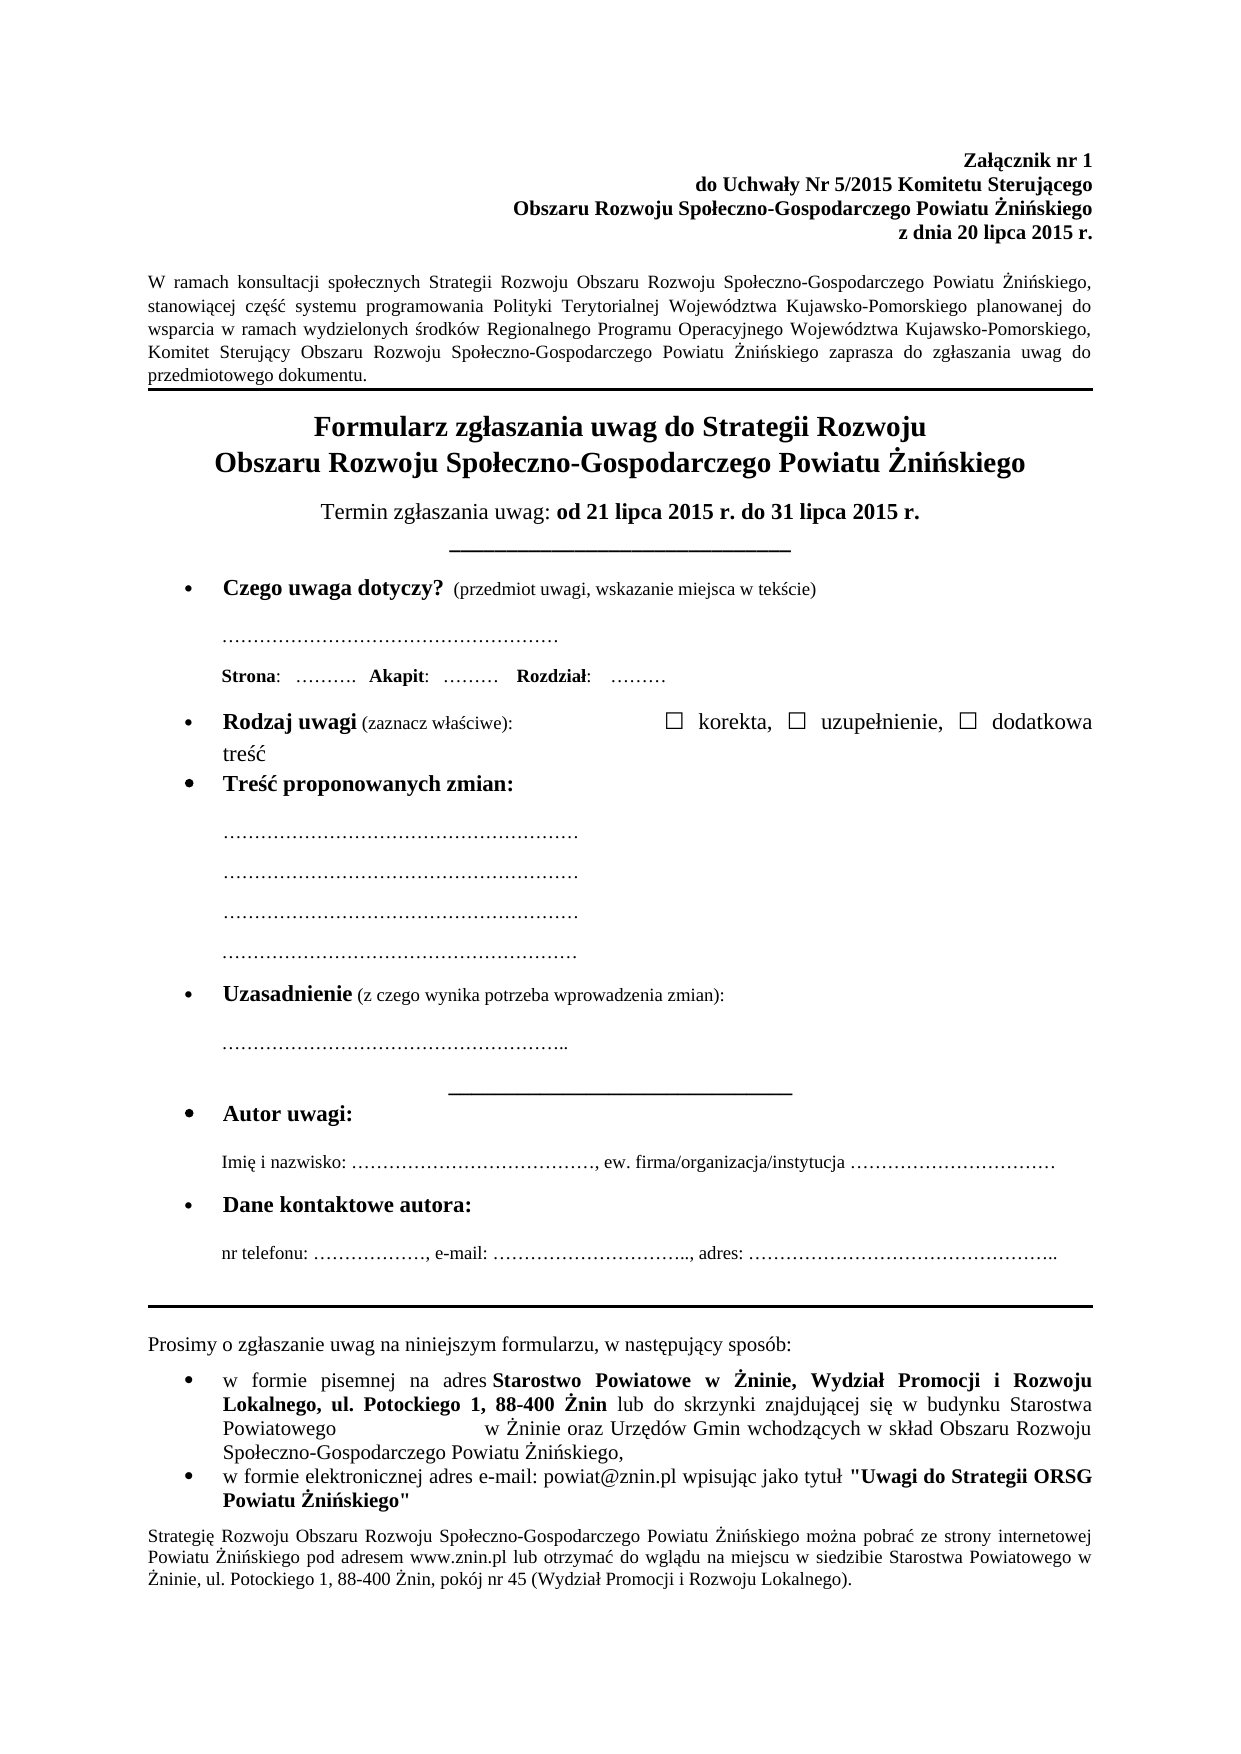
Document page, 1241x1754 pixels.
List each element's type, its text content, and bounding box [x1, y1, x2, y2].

list Czego uwaga dotyczy? (przedmiot uwagi, wskazanie miejsca w tekście) [185, 574, 1093, 600]
list w formie pisemnej na adres Starostwo Powiatowe w Żninie, Wydział Promocji i Rozwoju Lokalnego, ul. Potockiego 1, 88-400 Żnin lub do skrzynki znajdującej się w budynku Starostwa Powiatowego w Żninie oraz Urzędów Gmin wchodzących w skład Obszaru Rozwoju Społeczno-Gospodarczego Powiatu Żnińskiego, [185, 1368, 1093, 1464]
text Prosimy o zgłaszanie uwag na niniejszym formularzu, w następujący sposób: [148, 1331, 1093, 1356]
text ……………………………………………….. [148, 1032, 1093, 1053]
text nr telefonu: ………………, e-mail: ………………………….., adres: ………………………………………….. [148, 1242, 1093, 1263]
text ………………………………………………… [223, 901, 1093, 922]
text ………………………………………………… [148, 941, 1093, 962]
text ……………………………………………… [221, 625, 1093, 646]
text Obszaru Rozwoju Społeczno-Gospodarczego Powiatu Żnińskiego [148, 196, 1093, 220]
text Imię i nazwisko: …………………………………, ew. firma/organizacja/instytucja …………………………… [148, 1151, 1093, 1172]
text ______________________________ [148, 1071, 1093, 1098]
text Formularz zgłaszania uwag do Strategii Rozwoju Obszaru Rozwoju Społeczno-Gospodarczego Powiatu Żnińskiego [148, 409, 1093, 479]
list Dane kontaktowe autora: [185, 1191, 1093, 1217]
list Treść proponowanych zmian: [185, 770, 1093, 796]
text Załącznik nr 1 [148, 148, 1093, 172]
text ………………………………………………… [223, 821, 1093, 842]
list Autor uwagi: [185, 1100, 1093, 1126]
text z dnia 20 lipca 2015 r. [148, 220, 1093, 244]
text Strategię Rozwoju Obszaru Rozwoju Społeczno-Gospodarczego Powiatu Żnińskiego można pobrać ze strony internetowej Powiatu Żnińskiego pod adresem www.znin.pl lub otrzymać do wglądu na miejscu w siedzibie Starostwa Powiatowego w Żninie, ul. Potockiego 1, 88-400 Żnin, pokój nr 45 (Wydział Promocji i Rozwoju Lokalnego). [148, 1525, 1093, 1589]
text Termin zgłaszania uwag: od 21 lipca 2015 r. do 31 lipca 2015 r. [148, 498, 1093, 525]
text ______________________________ [148, 527, 1093, 555]
text do Uchwały Nr 5/2015 Komitetu Sterującego [148, 172, 1093, 196]
list w formie elektronicznej adres e-mail: powiat@znin.pl wpisując jako tytuł "Uwagi do Strategii ORSG Powiatu Żnińskiego" [185, 1464, 1093, 1512]
text ………………………………………………… [223, 861, 1093, 882]
list Uzasadnienie (z czego wynika potrzeba wprowadzenia zmian): [185, 981, 1093, 1007]
text W ramach konsultacji społecznych Strategii Rozwoju Obszaru Rozwoju Społeczno-Gospodarczego Powiatu Żnińskiego, stanowiącej część systemu programowania Polityki Terytorialnej Województwa Kujawsko-Pomorskiego planowanej do wsparcia w ramach wydzielonych środków Regionalnego Programu Operacyjnego Województwa Kujawsko-Pomorskiego, Komitet Sterujący Obszaru Rozwoju Społeczno-Gospodarczego Powiatu Żnińskiego zaprasza do zgłaszania uwag do przedmiotowego dokumentu. [148, 271, 1093, 388]
text Strona: ………. Akapit: ……… Rozdział: ……… [221, 665, 1093, 686]
list Rodzaj uwagi (zaznacz właściwe): ☐ korekta, ☐ uzupełnienie, ☐ dodatkowa treść [185, 704, 1093, 766]
